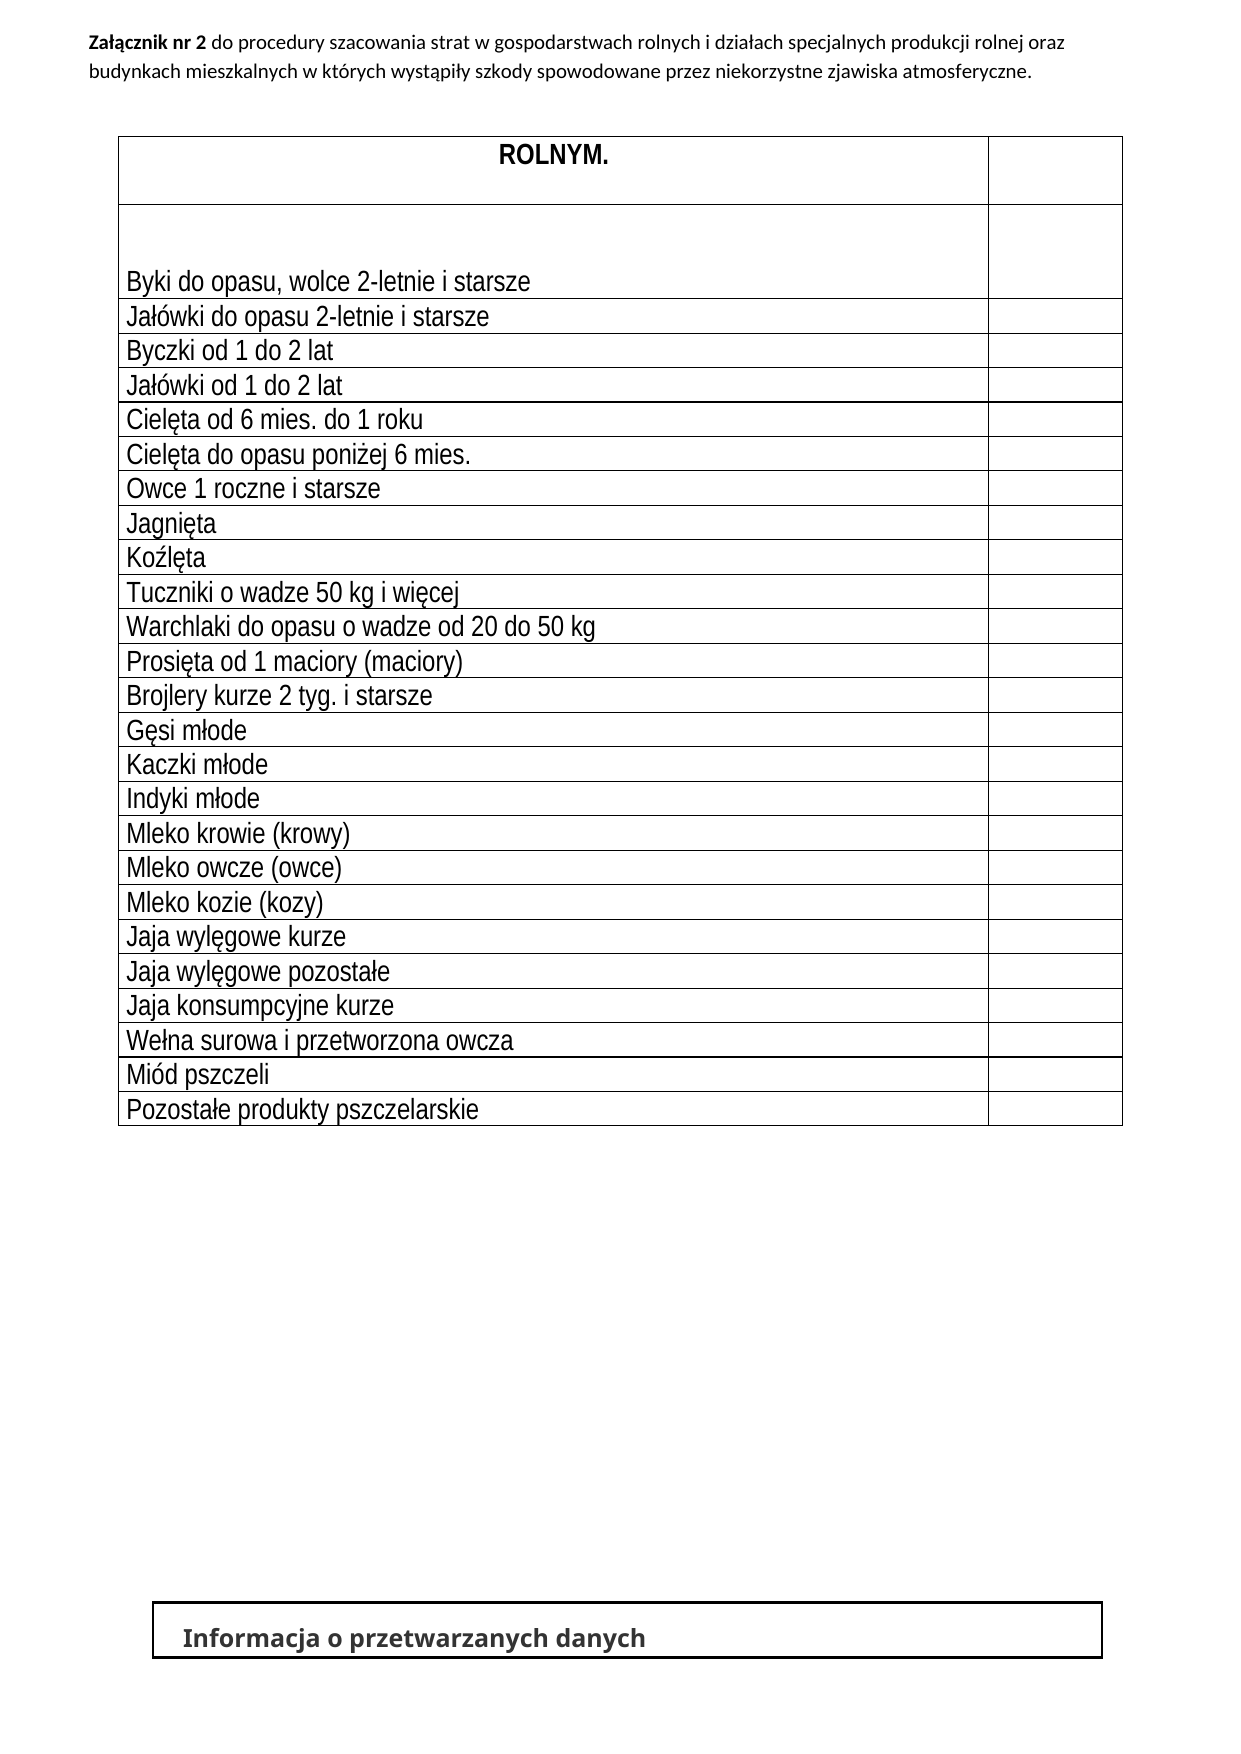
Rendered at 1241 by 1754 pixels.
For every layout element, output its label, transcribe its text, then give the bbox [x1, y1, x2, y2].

table_cell Jałówki do opasu 2-letnie i starsze [119, 299, 988, 332]
table_cell [989, 368, 1122, 401]
table_cell Byki do opasu, wolce 2-letnie i starsze [119, 205, 988, 298]
table_cell Prosięta od 1 maciory (maciory) [119, 644, 988, 677]
table_cell Jagnięta [119, 506, 988, 539]
table_cell [989, 644, 1122, 677]
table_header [119, 137, 988, 204]
table_cell [989, 816, 1122, 849]
table_cell Warchlaki do opasu o wadze od 20 do 50 kg [119, 609, 988, 643]
table_cell [989, 299, 1122, 332]
table_cell Gęsi młode [119, 713, 988, 746]
table_cell [989, 1023, 1122, 1056]
table_cell Koźlęta [119, 540, 988, 574]
table_cell [989, 920, 1122, 953]
table_cell [989, 954, 1122, 987]
table_cell [989, 437, 1122, 470]
table_cell Mleko kozie (kozy) [119, 885, 988, 918]
table_cell Cielęta do opasu poniżej 6 mies. [119, 437, 988, 470]
table_cell Indyki młode [119, 782, 988, 815]
table_cell Byczki od 1 do 2 lat [119, 334, 988, 367]
table_cell [989, 609, 1122, 643]
table_cell [989, 506, 1122, 539]
table_cell Jaja wylęgowe pozostałe [119, 954, 988, 987]
table_cell Mleko owcze (owce) [119, 851, 988, 884]
table_cell [989, 678, 1122, 712]
table_cell [989, 747, 1122, 781]
table_cell [989, 885, 1122, 918]
table_cell [989, 1092, 1122, 1125]
table_cell Brojlery kurze 2 tyg. i starsze [119, 678, 988, 712]
table_cell Cielęta od 6 mies. do 1 roku [119, 403, 988, 436]
table_cell [989, 989, 1122, 1022]
table_cell [989, 782, 1122, 815]
table_cell Wełna surowa i przetworzona owcza [119, 1023, 988, 1056]
table_cell [989, 851, 1122, 884]
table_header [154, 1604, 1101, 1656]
table_cell [989, 334, 1122, 367]
table_cell Owce 1 roczne i starsze [119, 471, 988, 505]
table_cell Kaczki młode [119, 747, 988, 781]
table_cell Tuczniki o wadze 50 kg i więcej [119, 575, 988, 608]
table_cell Jałówki od 1 do 2 lat [119, 368, 988, 401]
table_cell Jaja wylęgowe kurze [119, 920, 988, 953]
table_cell Pozostałe produkty pszczelarskie [119, 1092, 988, 1125]
table_cell [989, 575, 1122, 608]
table_cell [989, 471, 1122, 505]
table_cell [989, 403, 1122, 436]
table_header Szt. [989, 137, 1122, 204]
table_cell Miód pszczeli [119, 1058, 988, 1091]
table_cell [989, 1058, 1122, 1091]
table_cell Mleko krowie (krowy) [119, 816, 988, 849]
table_cell [989, 540, 1122, 574]
table_cell Jaja konsumpcyjne kurze [119, 989, 988, 1022]
table_cell [989, 713, 1122, 746]
table_cell [989, 205, 1122, 298]
